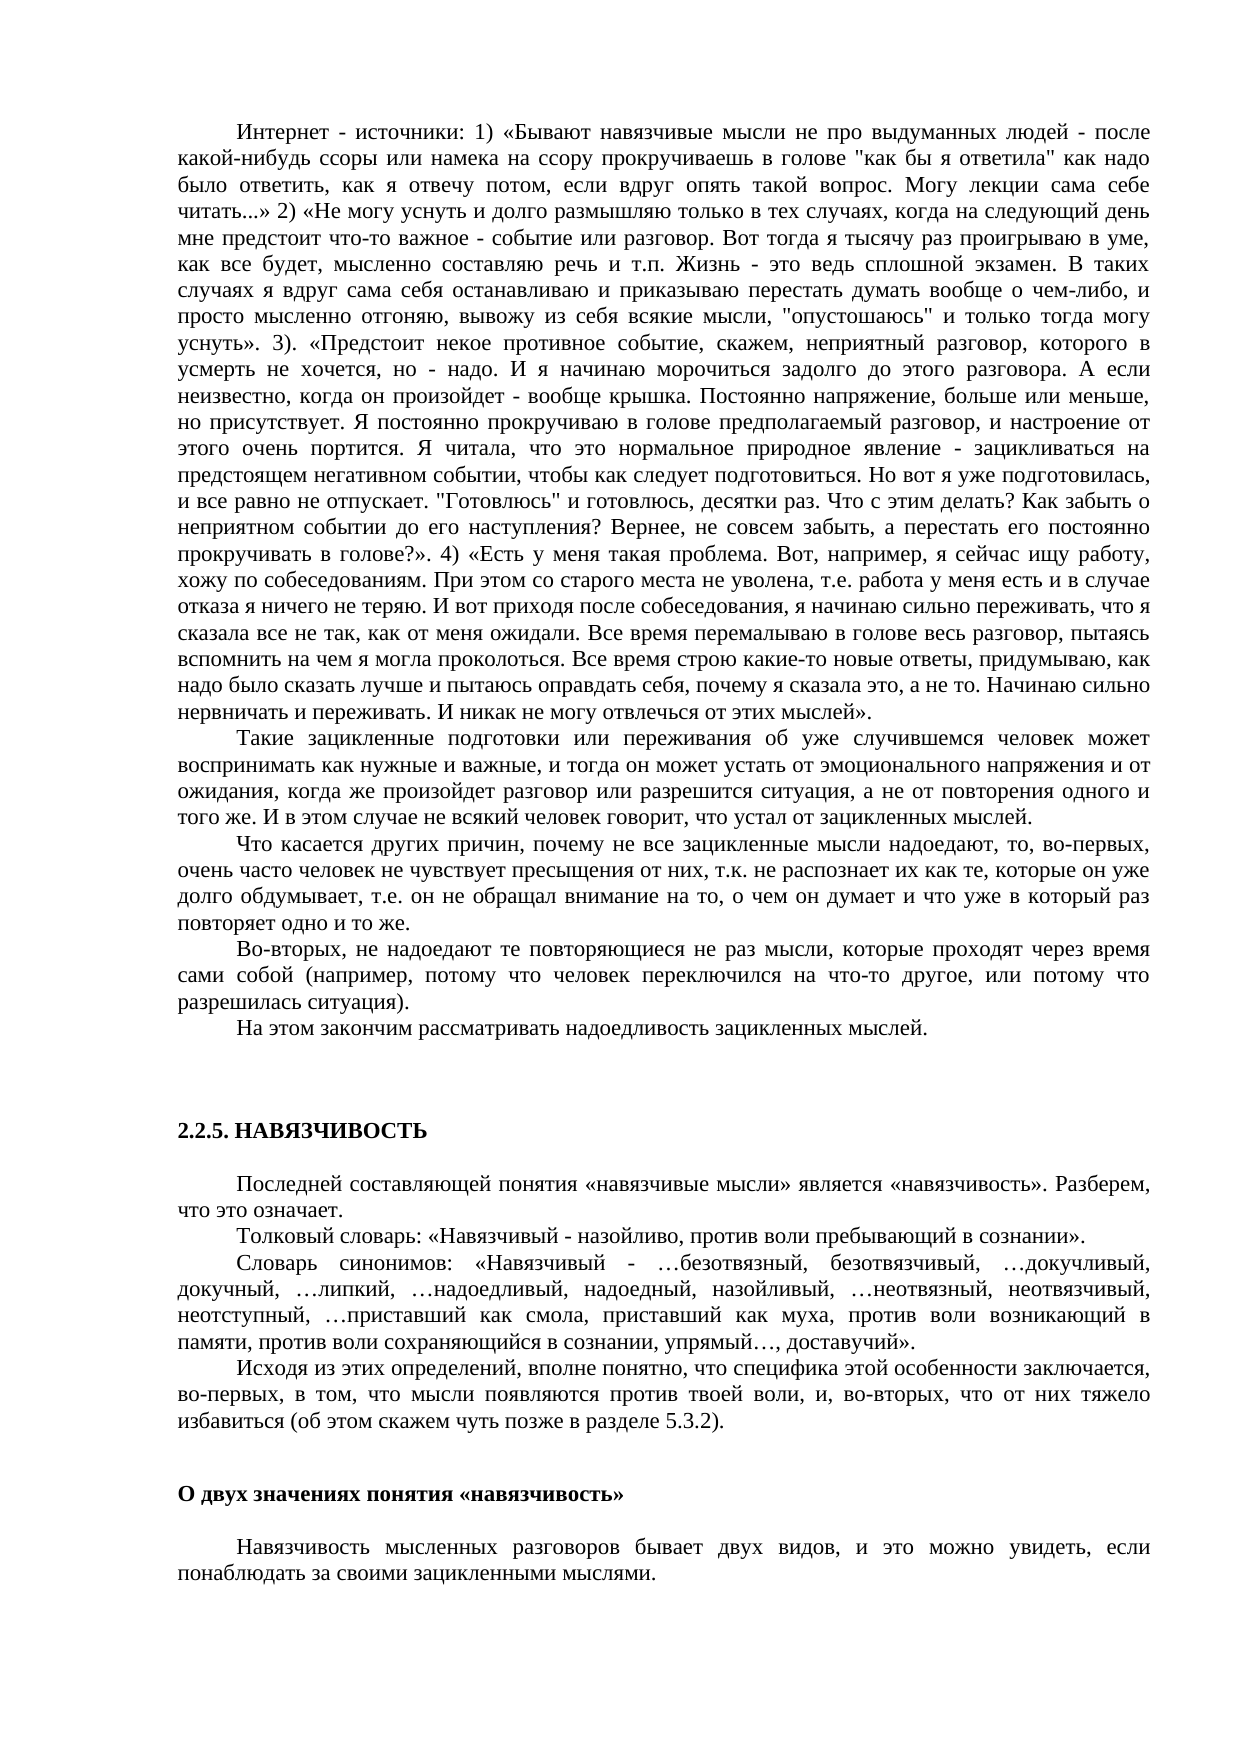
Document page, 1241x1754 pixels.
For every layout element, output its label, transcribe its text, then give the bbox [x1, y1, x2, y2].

text Интернет - источники: 1) «Бывают навязчивые мысли не про выдуманных людей - после какой-нибудь ссоры или намека на ссору прокручиваешь в голове "как бы я ответила" как надо было ответить, как я отвечу потом, если вдруг опять такой вопрос. Могу лекции сама себе читать...» 2) «Не могу уснуть и долго размышляю только в тех случаях, когда на следующий день мне предстоит что-то важное - событие или разговор. Вот тогда я тысячу раз проигрываю в уме, как все будет, мысленно составляю речь и т.п. Жизнь - это ведь сплошной экзамен. В таких случаях я вдруг сама себя останавливаю и приказываю перестать думать вообще о чем-либо, и просто мысленно отгоняю, вывожу из себя всякие мысли, "опустошаюсь" и только тогда могу уснуть». 3). «Предстоит некое противное событие, скажем, неприятный разговор, которого в усмерть не хочется, но - надо. И я начинаю морочиться задолго до этого разговора. А если неизвестно, когда он произойдет - вообще крышка. Постоянно напряжение, больше или меньше, но присутствует. Я постоянно прокручиваю в голове предполагаемый разговор, и настроение от этого очень портится. Я читала, что это нормальное природное явление - зацикливаться на предстоящем негативном событии, чтобы как следует подготовиться. Но вот я уже подготовилась, и все равно не отпускает. "Готовлюсь" и готовлюсь, десятки раз. Что с этим делать? Как забыть о неприятном событии до его наступления? Вернее, не совсем забыть, а перестать его постоянно прокручивать в голове?». 4) «Есть у меня такая проблема. Вот, например, я сейчас ищу работу, хожу по собеседованиям. При этом со старого места не уволена, т.е. работа у меня есть и в случае отказа я ничего не теряю. И вот приходя после собеседования, я начинаю сильно переживать, что я сказала все не так, как от меня ожидали. Все время перемалываю в голове весь разговор, пытаясь вспомнить на чем я могла проколоться. Все время строю какие-то новые ответы, придумываю, как надо было сказать лучше и пытаюсь оправдать себя, почему я сказала это, а не то. Начинаю сильно нервничать и переживать. И никак не могу отвлечься от этих мыслей». [177, 118, 1152, 724]
text Навязчивость мысленных разговоров бывает двух видов, и это можно увидеть, если понаблюдать за своими зацикленными мыслями. [177, 1533, 1152, 1586]
text Толковый словарь: «Навязчивый - назойливо, против воли пребывающий в сознании». [177, 1222, 1152, 1249]
text Во-вторых, не надоедают те повторяющиеся не раз мысли, которые проходят через время сами собой (например, потому что человек переключился на что-то другое, или потому что разрешилась ситуация). [177, 935, 1152, 1014]
text На этом закончим рассматривать надоедливость зацикленных мыслей. [177, 1014, 1152, 1041]
text Что касается других причин, почему не все зацикленные мысли надоедают, то, во-первых, очень часто человек не чувствует пресыщения от них, т.к. не распознает их как те, которые он уже долго обдумывает, т.е. он не обращал внимание на то, о чем он думает и что уже в который раз повторяет одно и то же. [177, 830, 1152, 935]
text Последней составляющей понятия «навязчивые мысли» является «навязчивость». Разберем, что это означает. [177, 1169, 1152, 1222]
text 2.2.5. НАВЯЗЧИВОСТЬ [177, 1117, 1152, 1143]
text Словарь синонимов: «Навязчивый - …безотвязный, безотвязчивый, …докучливый, докучный, …липкий, …надоедливый, надоедный, назойливый, …неотвязный, неотвязчивый, неотступный, …приставший как смола, приставший как муха, против воли возникающий в памяти, против воли сохраняющийся в сознании, упрямый…, доставучий». [177, 1249, 1152, 1354]
text Такие зацикленные подготовки или переживания об уже случившемся человек может воспринимать как нужные и важные, и тогда он может устать от эмоционального напряжения и от ожидания, когда же произойдет разговор или разрешится ситуация, а не от повторения одного и того же. И в этом случае не всякий человек говорит, что устал от зацикленных мыслей. [177, 724, 1152, 830]
text О двух значениях понятия «навязчивость» [177, 1480, 1152, 1507]
text Исходя из этих определений, вполне понятно, что специфика этой особенности заключается, во-первых, в том, что мысли появляются против твоей воли, и, во-вторых, что от них тяжело избавиться (об этом скажем чуть позже в разделе 5.3.2). [177, 1354, 1152, 1433]
